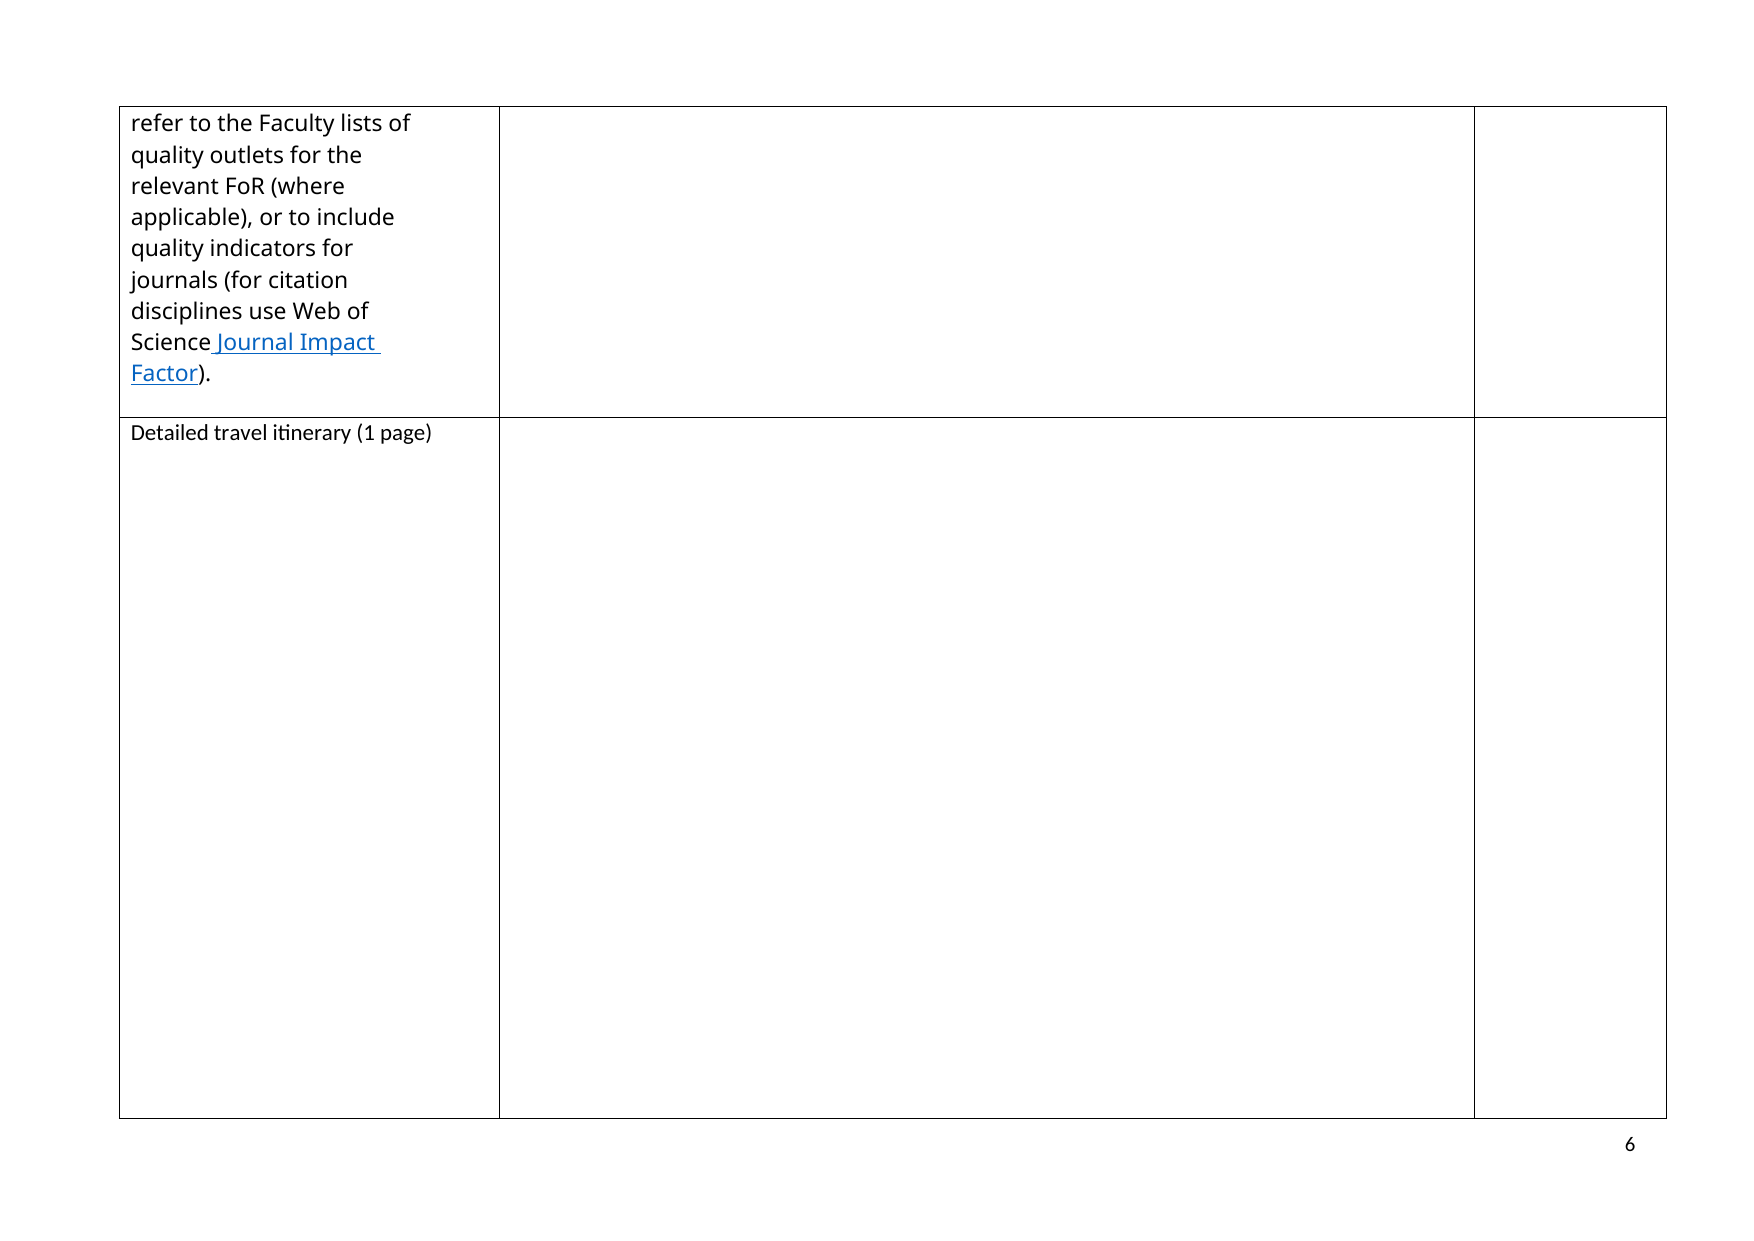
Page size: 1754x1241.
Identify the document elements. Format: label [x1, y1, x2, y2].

table_cell [500, 418, 1474, 1118]
table_cell [120, 418, 499, 1118]
table_cell [120, 107, 499, 417]
table_cell [500, 107, 1474, 417]
table_cell [1475, 418, 1666, 1118]
table_cell [1475, 107, 1666, 417]
